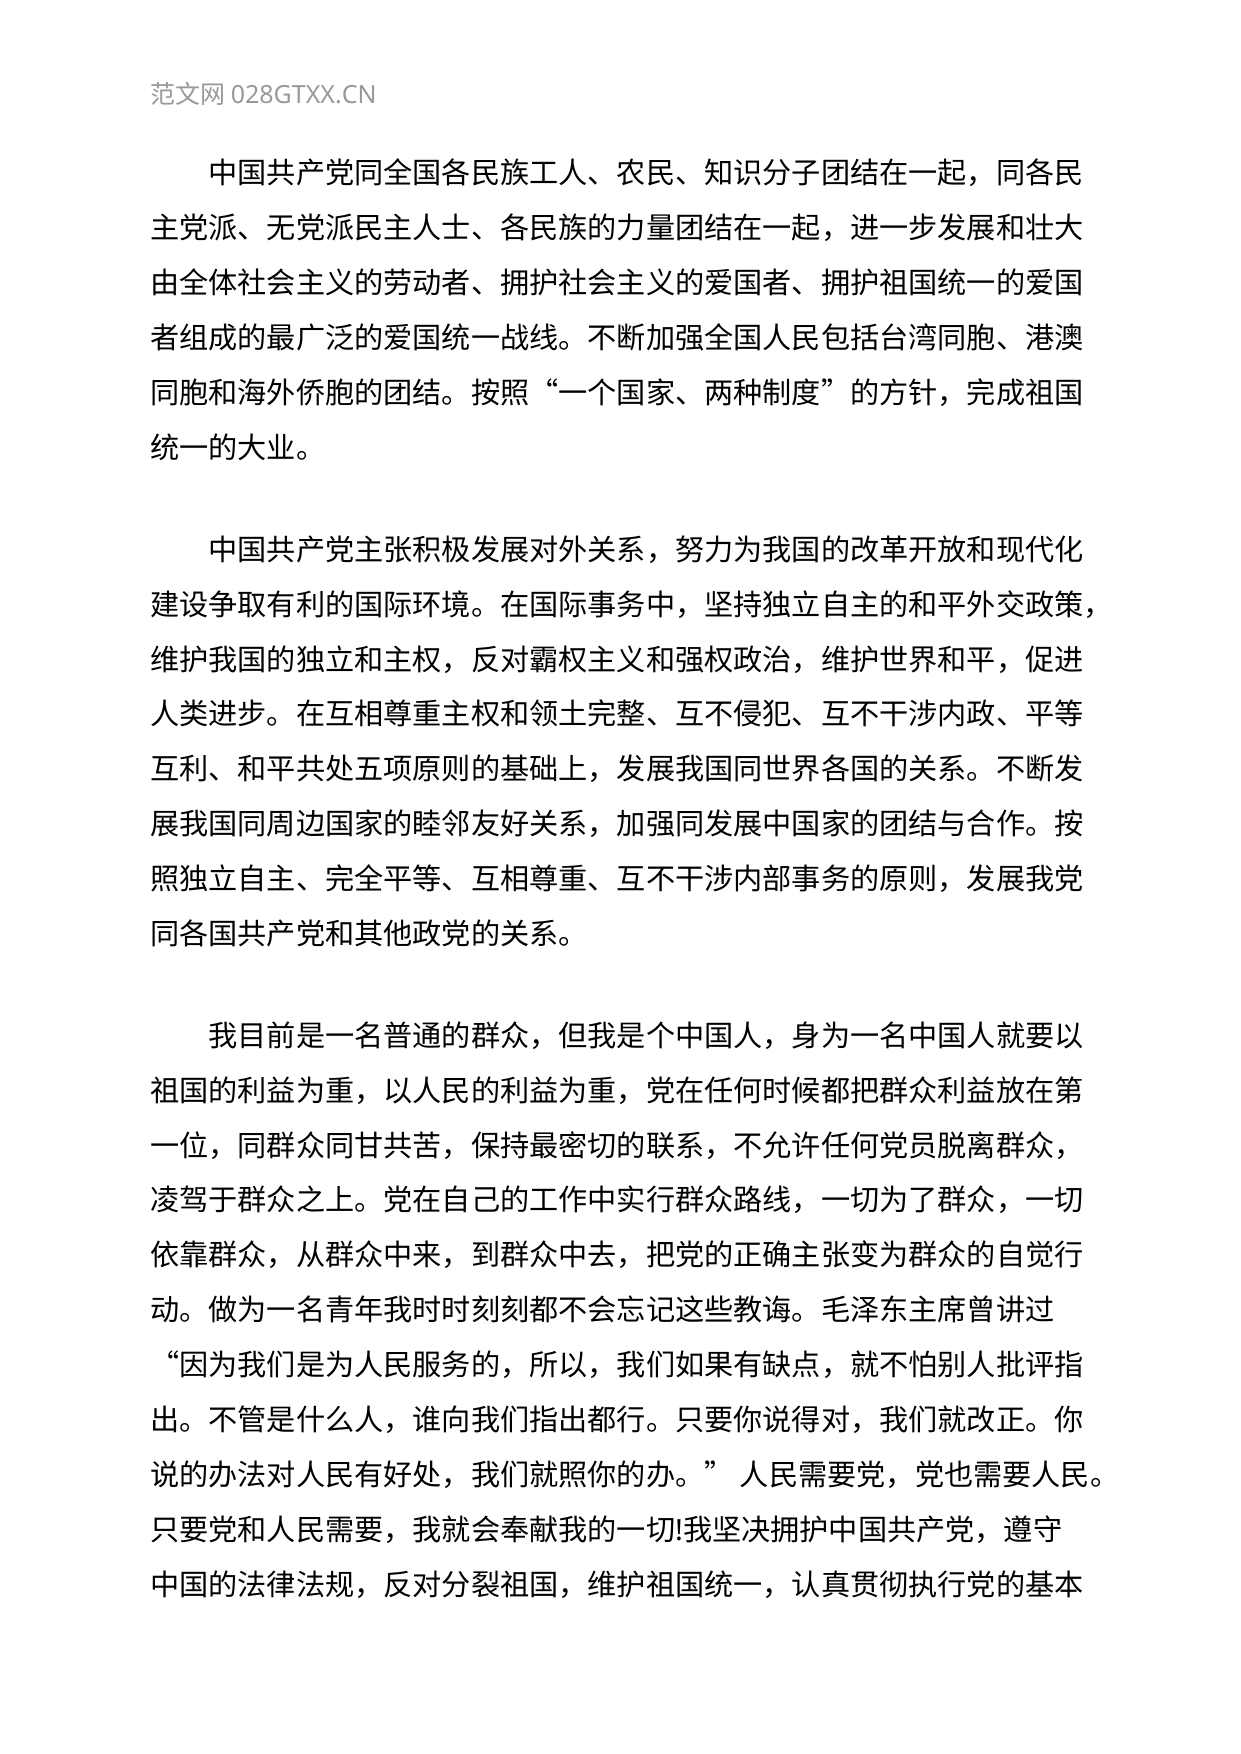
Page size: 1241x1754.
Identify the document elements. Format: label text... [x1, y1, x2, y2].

text 中国共产党主张积极发展对外关系，努力为我国的改革开放和现代化建设争取有利的国际环境。在国际事务中，坚持独立自主的和平外交政策，维护我国的独立和主权，反对霸权主义和强权政治，维护世界和平，促进人类进步。在互相尊重主权和领土完整、互不侵犯、互不干涉内政、平等互利、和平共处五项原则的基础上，发展我国同世界各国的关系。不断发展我国同周边国家的睦邻友好关系，加强同发展中国家的团结与合作。按照独立自主、完全平等、互相尊重、互不干涉内部事务的原则，发展我党同各国共产党和其他政党的关系。 [150, 526, 1090, 953]
text 中国共产党同全国各民族工人、农民、知识分子团结在一起，同各民主党派、无党派民主人士、各民族的力量团结在一起，进一步发展和壮大由全体社会主义的劳动者、拥护社会主义的爱国者、拥护祖国统一的爱国者组成的最广泛的爱国统一战线。不断加强全国人民包括台湾同胞、港澳同胞和海外侨胞的团结。按照“一个国家、两种制度”的方针，完成祖国统一的大业。 [150, 150, 1090, 467]
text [150, 1012, 1090, 1604]
